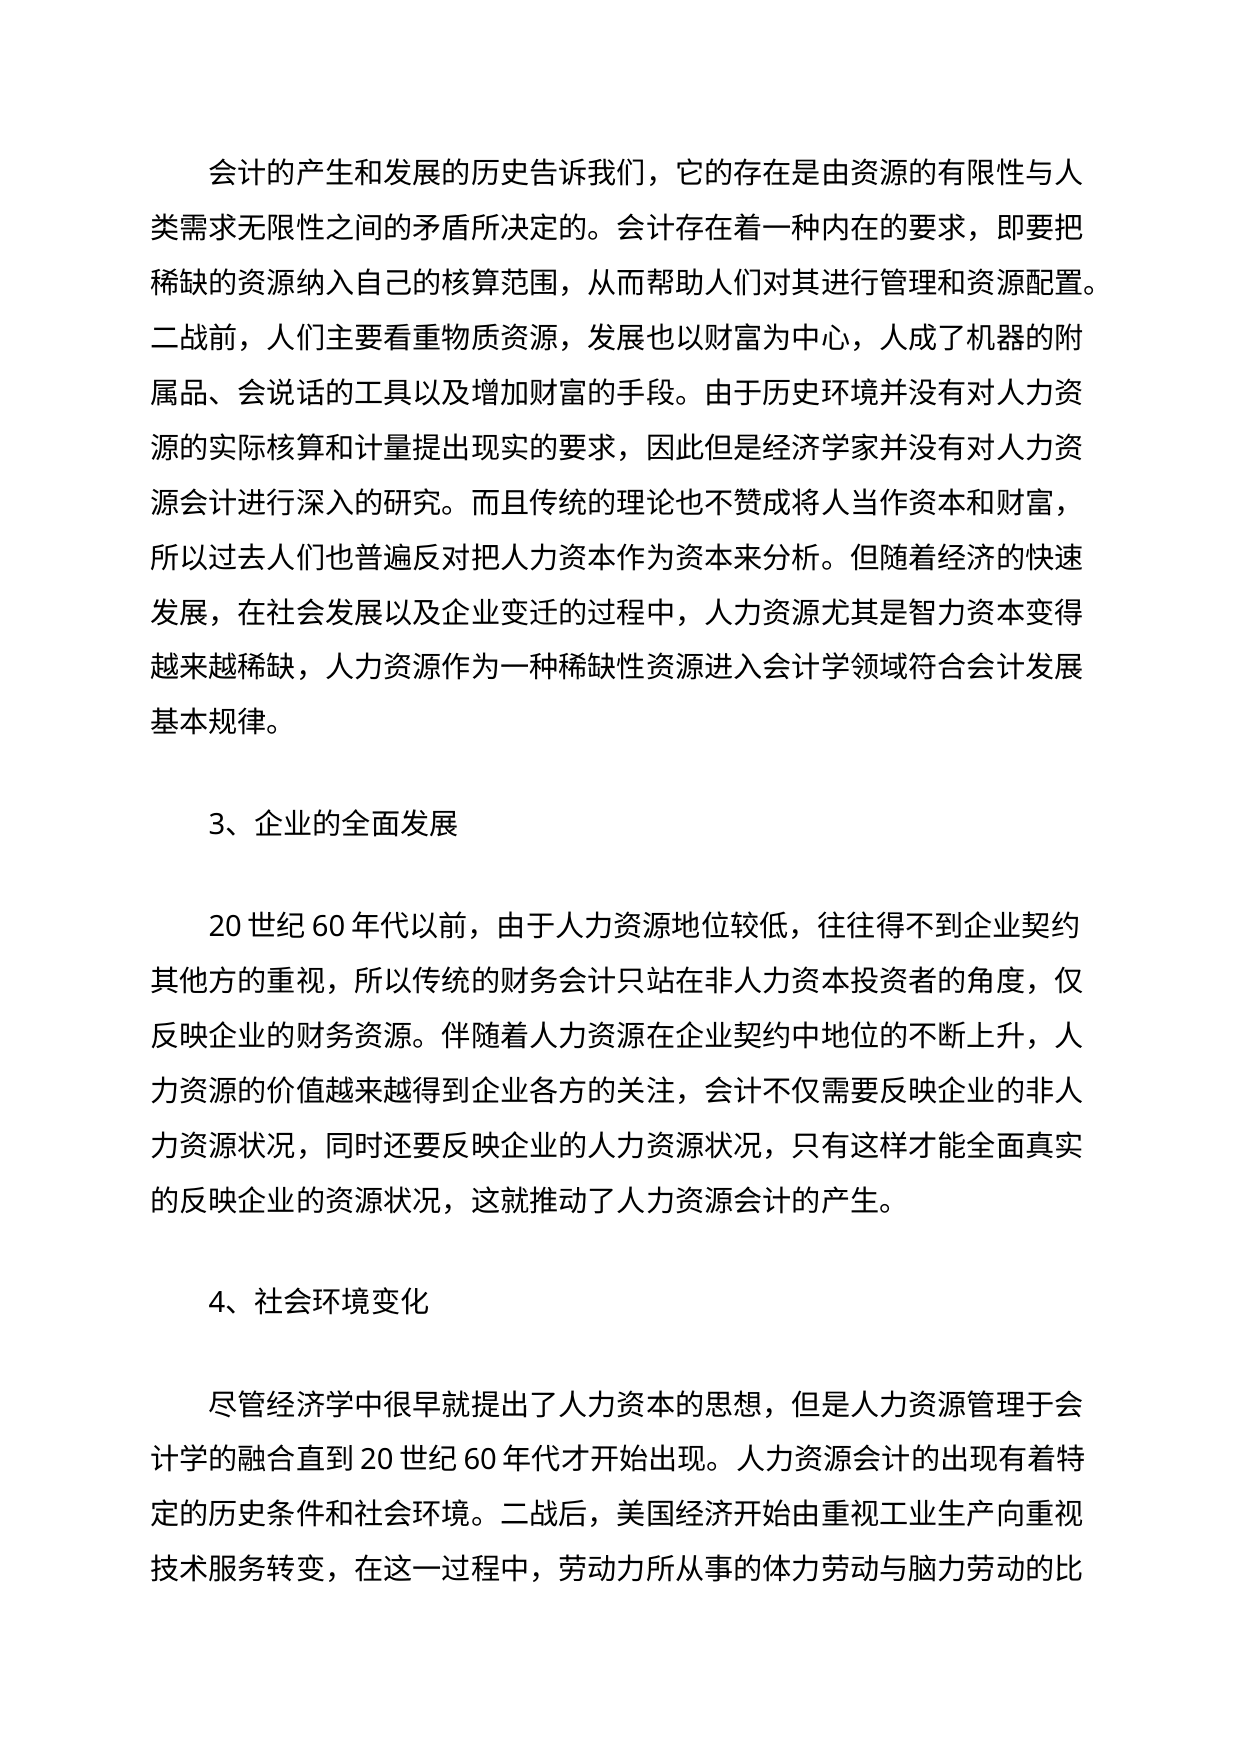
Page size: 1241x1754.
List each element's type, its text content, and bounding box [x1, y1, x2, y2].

text 4、社会环境变化 [150, 1279, 1090, 1321]
text 会计的产生和发展的历史告诉我们，它的存在是由资源的有限性与人类需求无限性之间的矛盾所决定的。会计存在着一种内在的要求，即要把稀缺的资源纳入自己的核算范围，从而帮助人们对其进行管理和资源配置。二战前，人们主要看重物质资源，发展也以财富为中心，人成了机器的附属品、会说话的工具以及增加财富的手段。由于历史环境并没有对人力资源的实际核算和计量提出现实的要求，因此但是经济学家并没有对人力资源会计进行深入的研究。而且传统的理论也不赞成将人当作资本和财富，所以过去人们也普遍反对把人力资本作为资本来分析。但随着经济的快速发展，在社会发展以及企业变迁的过程中，人力资源尤其是智力资本变得越来越稀缺，人力资源作为一种稀缺性资源进入会计学领域符合会计发展基本规律。 [150, 150, 1090, 741]
text 3、企业的全面发展 [150, 801, 1090, 843]
text 20世纪60年代以前，由于人力资源地位较低，往往得不到企业契约其他方的重视，所以传统的财务会计只站在非人力资本投资者的角度，仅反映企业的财务资源。伴随着人力资源在企业契约中地位的不断上升，人力资源的价值越来越得到企业各方的关注，会计不仅需要反映企业的非人力资源状况，同时还要反映企业的人力资源状况，只有这样才能全面真实的反映企业的资源状况，这就推动了人力资源会计的产生。 [150, 903, 1090, 1219]
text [150, 1381, 1090, 1588]
